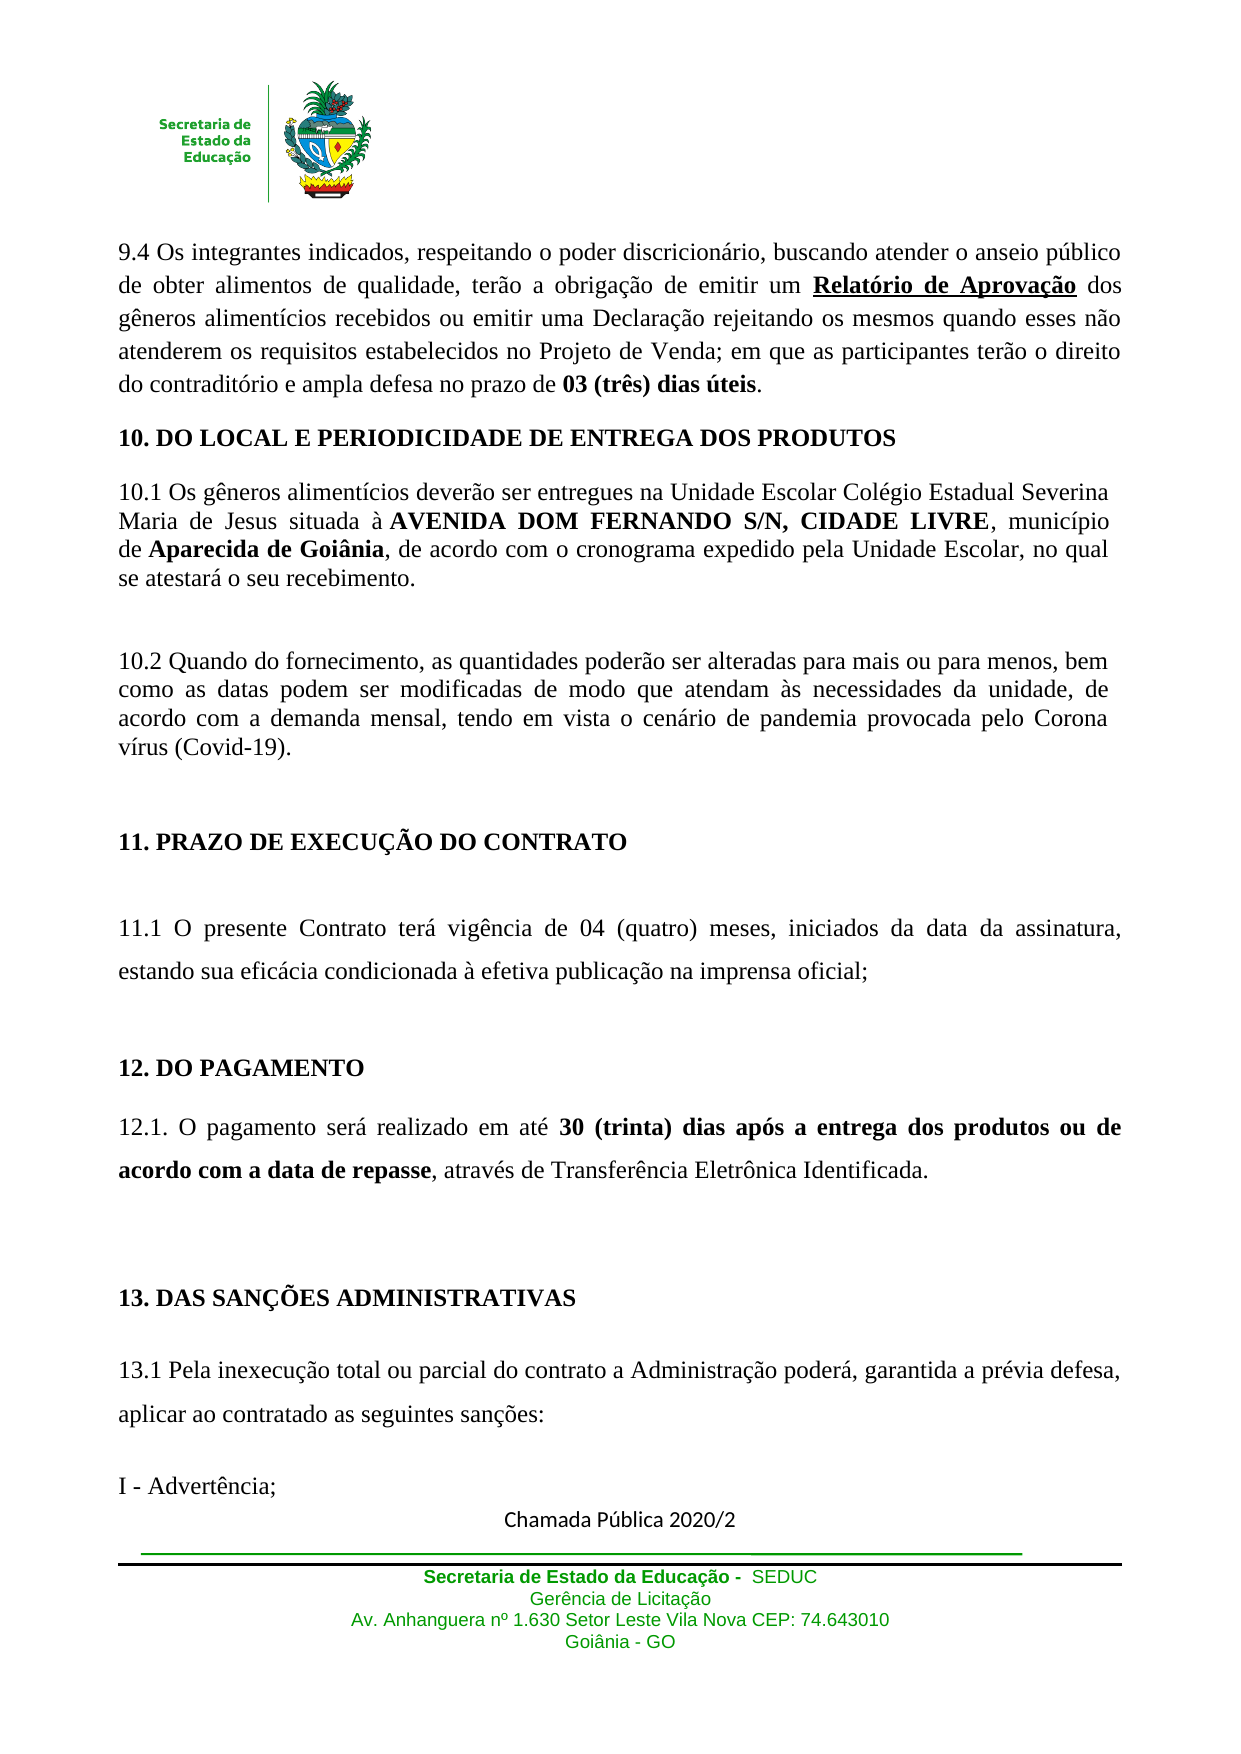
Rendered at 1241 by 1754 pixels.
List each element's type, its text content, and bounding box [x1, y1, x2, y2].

text 11. PRAZO DE EXECUÇÃO DO CONTRATO [118, 827, 1122, 856]
text 13.1 Pela inexecução total ou parcial do contrato a Administração poderá, garantida a prévia defesa, aplicar ao contratado as seguintes sanções: [118, 1356, 1122, 1427]
text 12.1. O pagamento será realizado em até 30 (trinta) dias após a entrega dos produtos ou de acordo com a data de repasse, através de Transferência Eletrônica Identificada. [118, 1112, 1122, 1184]
text 10. DO LOCAL E PERIODICIDADE DE ENTREGA DOS PRODUTOS [118, 423, 1118, 452]
text I - Advertência; [118, 1471, 1122, 1500]
text 9.4 Os integrantes indicados, respeitando o poder discricionário, buscando atender o anseio público de obter alimentos de qualidade, terão a obrigação de emitir um Relatório de Aprovação dos gêneros alimentícios recebidos ou emitir uma Declaração rejeitando os mesmos quando esses não atenderem os requisitos estabelecidos no Projeto de Venda; em que as participantes terão o direito do contraditório e ampla defesa no prazo de 03 (três) dias úteis. [118, 237, 1122, 398]
picture [118, 73, 412, 210]
text 13. DAS SANÇÕES ADMINISTRATIVAS [118, 1283, 1122, 1312]
text 11.1 O presente Contrato terá vigência de 04 (quatro) meses, iniciados da data da assinatura, estando sua eficácia condicionada à efetiva publicação na imprensa oficial; [118, 913, 1122, 985]
text 10.2 Quando do fornecimento, as quantidades poderão ser alteradas para mais ou para menos, bem como as datas podem ser modificadas de modo que atendam às necessidades da unidade, de acordo com a demanda mensal, tendo em vista o cenário de pandemia provocada pelo Corona vírus (Covid-19). [118, 646, 1110, 761]
text 10.1 Os gêneros alimentícios deverão ser entregues na Unidade Escolar Colégio Estadual Severina Maria de Jesus situada à AVENIDA DOM FERNANDO S/N, CIDADE LIVRE, município de Aparecida de Goiânia, de acordo com o cronograma expedido pela Unidade Escolar, no qual se atestará o seu recebimento. [118, 477, 1110, 592]
text 12. DO PAGAMENTO [118, 1053, 1122, 1082]
